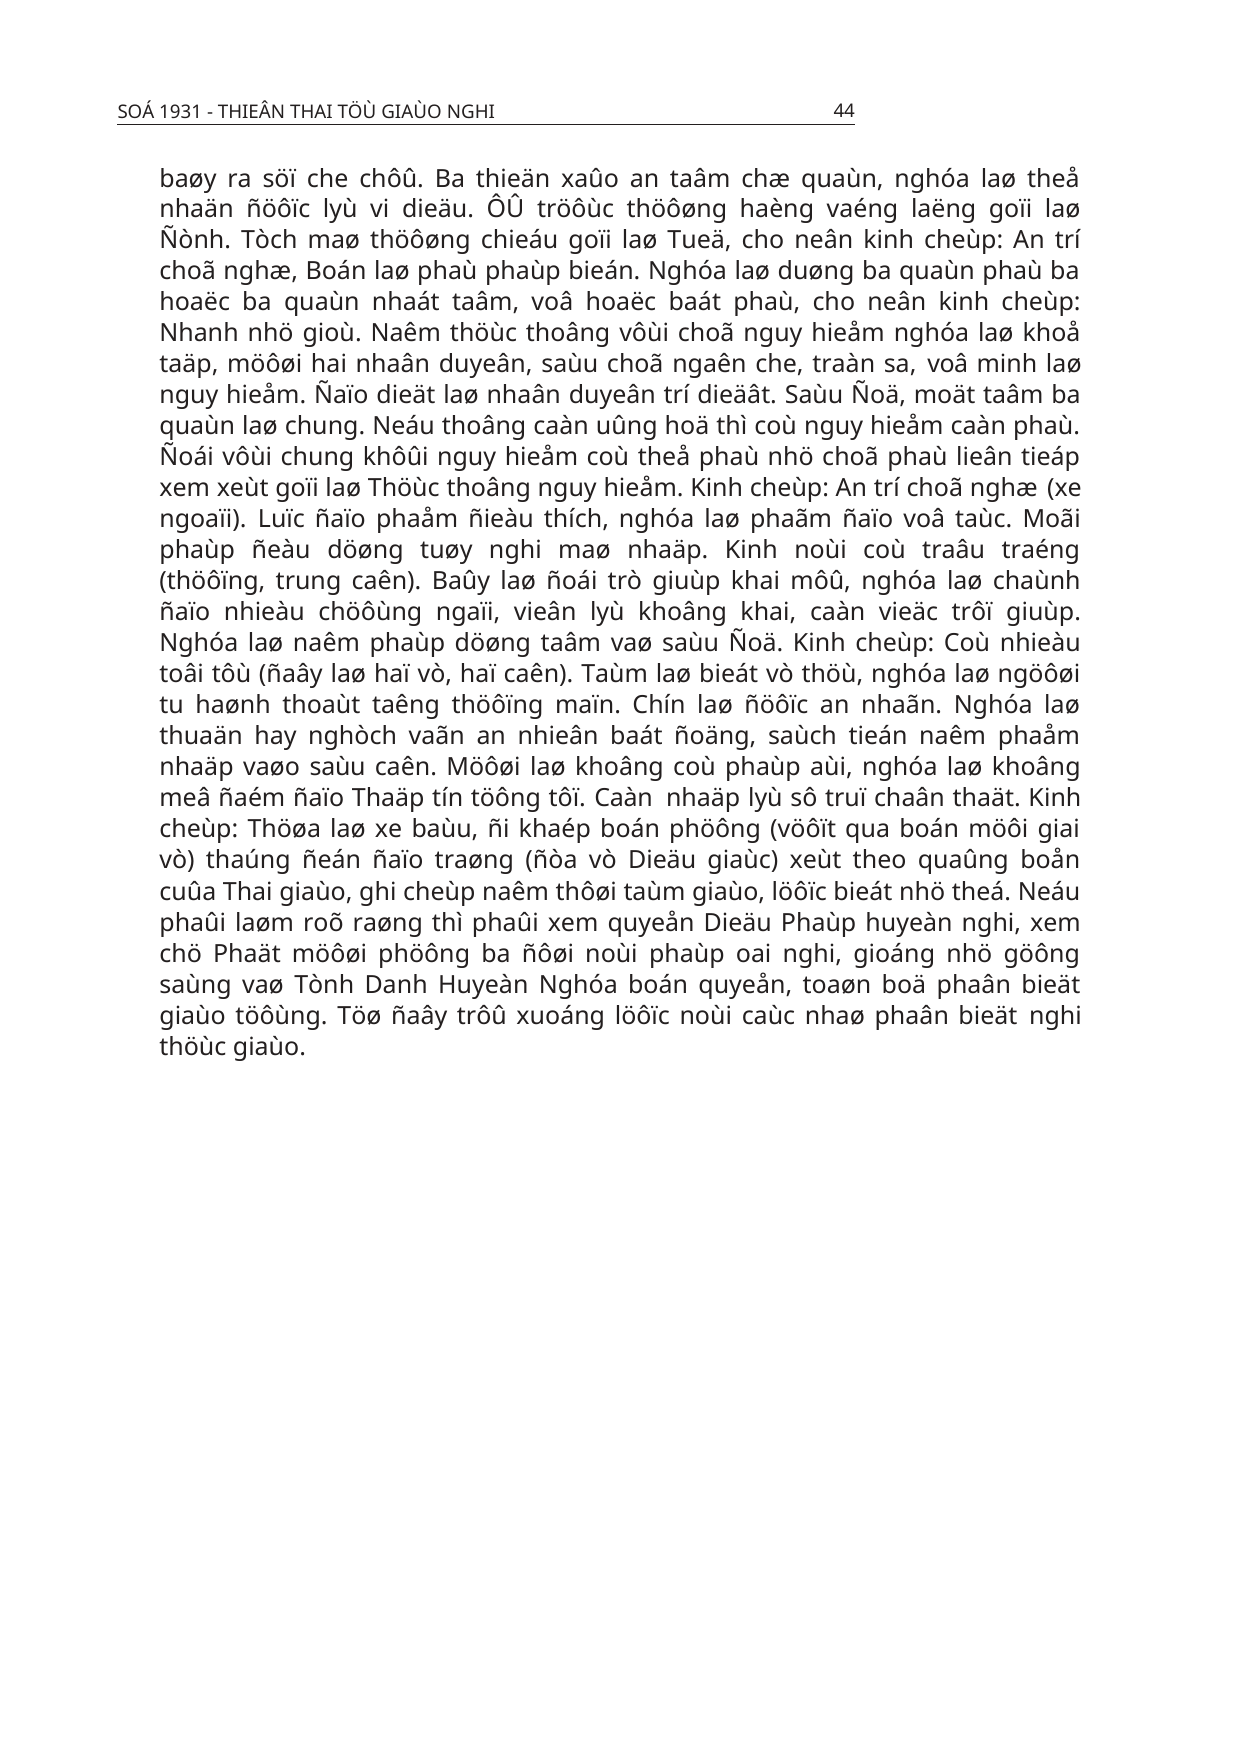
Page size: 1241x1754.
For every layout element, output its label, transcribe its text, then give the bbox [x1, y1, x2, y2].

text SOÁ 1931 - THIEÂN THAI TÖÙ GIAÙO NGHI 44 [117, 97, 1092, 124]
text baøy ra söï che chôû. Ba thieän xaûo an taâm chæ quaùn, nghóa laø theå nhaän ñöôïc lyù vi dieäu. ÔÛ tröôùc thöôøng haèng vaéng laëng goïi laø Ñònh. Tòch maø thöôøng chieáu goïi laø Tueä, cho neân kinh cheùp: An trí choã nghæ, Boán laø phaù phaùp bieán. Nghóa laø duøng ba quaùn phaù ba hoaëc ba quaùn nhaát taâm, voâ hoaëc baát phaù, cho neân kinh cheùp: Nhanh nhö gioù. Naêm thöùc thoâng vôùi choã nguy hieåm nghóa laø khoå taäp, möôøi hai nhaân duyeân, saùu choã ngaên che, traàn sa, voâ minh laø nguy hieåm. Ñaïo dieät laø nhaân duyeân trí dieäât. Saùu Ñoä, moät taâm ba quaùn laø chung. Neáu thoâng caàn uûng hoä thì coù nguy hieåm caàn phaù. Ñoái vôùi chung khôûi nguy hieåm coù theå phaù nhö choã phaù lieân tieáp xem xeùt goïi laø Thöùc thoâng nguy hieåm. Kinh cheùp: An trí choã nghæ (xe ngoaïi). Luïc ñaïo phaåm ñieàu thích, nghóa laø phaãm ñaïo voâ taùc. Moãi phaùp ñeàu döøng tuøy nghi maø nhaäp. Kinh noùi coù traâu traéng (thöôïng, trung caên). Baûy laø ñoái trò giuùp khai môû, nghóa laø chaùnh ñaïo nhieàu chöôùng ngaïi, vieân lyù khoâng khai, caàn vieäc trôï giuùp. Nghóa laø naêm phaùp döøng taâm vaø saùu Ñoä. Kinh cheùp: Coù nhieàu toâi tôù (ñaây laø haï vò, haï caên). Taùm laø bieát vò thöù, nghóa laø ngöôøi tu haønh thoaùt taêng thöôïng maïn. Chín laø ñöôïc an nhaãn. Nghóa laø thuaän hay nghòch vaãn an nhieân baát ñoäng, saùch tieán naêm phaåm nhaäp vaøo saùu caên. Möôøi laø khoâng coù phaùp aùi, nghóa laø khoâng meâ ñaém ñaïo Thaäp tín töông tôï. Caàn nhaäp lyù sô truï chaân thaät. Kinh cheùp: Thöøa laø xe baùu, ñi khaép boán phöông (vöôït qua boán möôi giai vò) thaúng ñeán ñaïo traøng (ñòa vò Dieäu giaùc) xeùt theo quaûng boån cuûa Thai giaùo, ghi cheùp naêm thôøi taùm giaùo, löôïc bieát nhö theá. Neáu phaûi laøm roõ raøng thì phaûi xem quyeån Dieäu Phaùp huyeàn nghi, xem chö Phaät möôøi phöông ba ñôøi noùi phaùp oai nghi, gioáng nhö göông saùng vaø Tònh Danh Huyeàn Nghóa boán quyeån, toaøn boä phaân bieät giaùo töôùng. Töø ñaây trôû xuoáng löôïc noùi caùc nhaø phaân bieät nghi thöùc giaùo. [159, 162, 1082, 1062]
